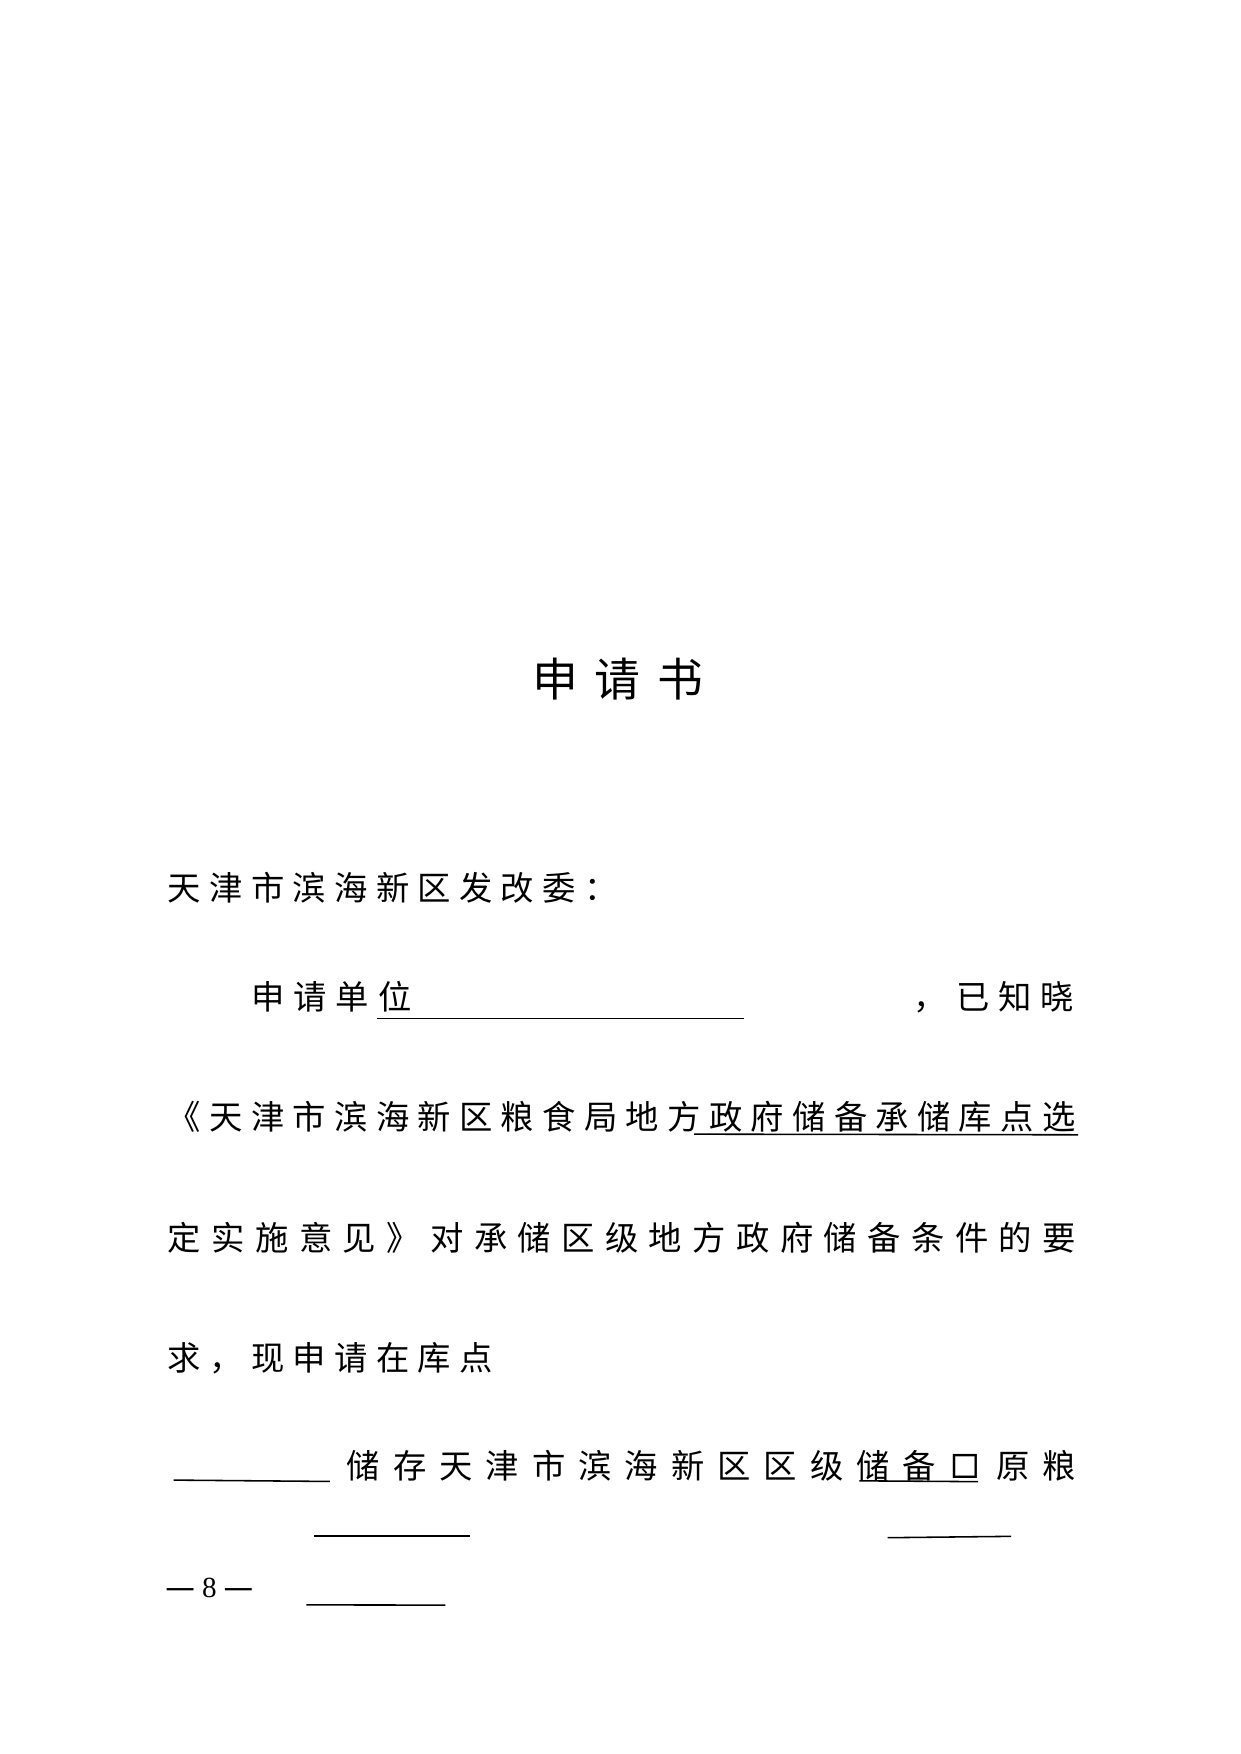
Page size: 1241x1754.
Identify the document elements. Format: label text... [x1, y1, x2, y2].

text 申请书 [168, 631, 1084, 721]
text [168, 1434, 1084, 1494]
text 天津市滨海新区发改委： [168, 856, 1084, 916]
text 申请单位 ，已知晓《天津市滨海新区粮食局地方政府储备承储库点选定实施意见》对承储区级地方政府储备条件的要求，现申请在库点 [168, 965, 1084, 1386]
